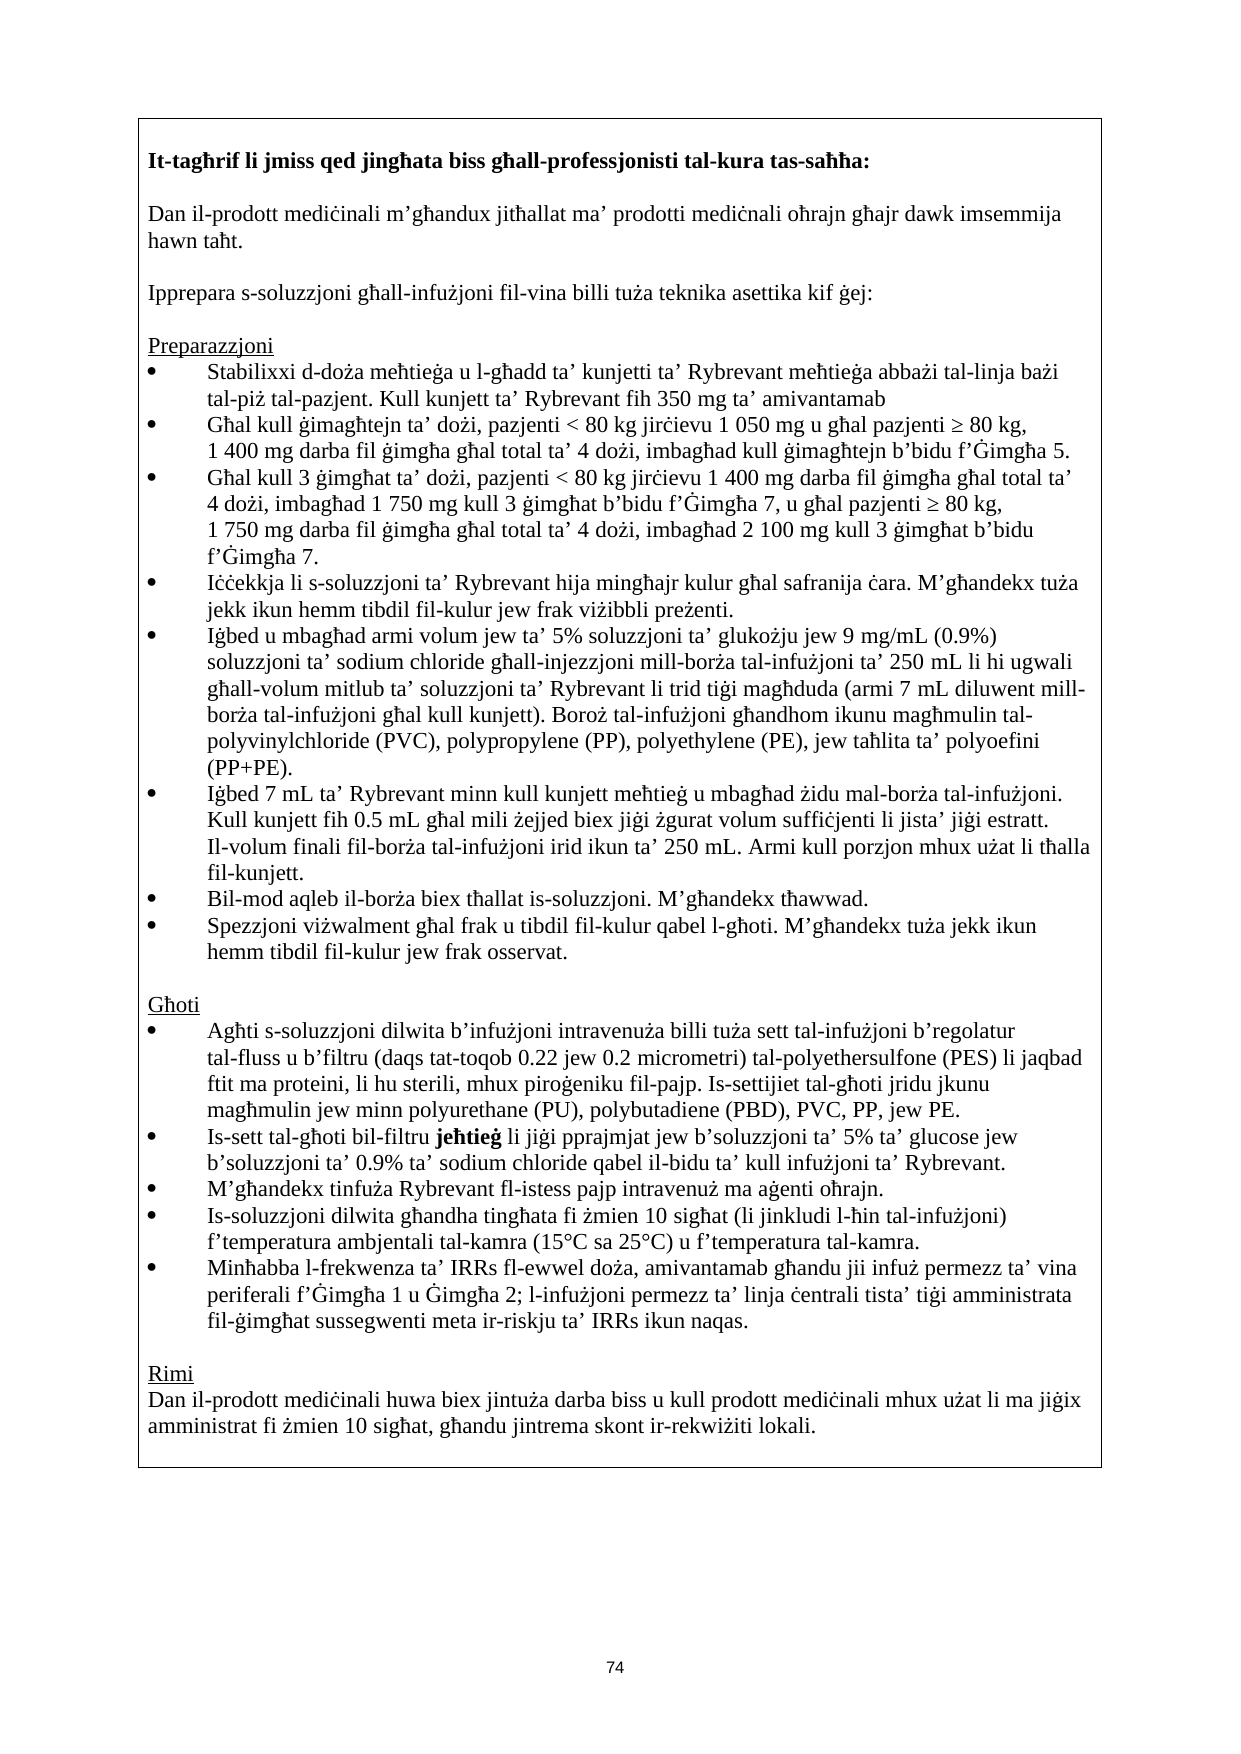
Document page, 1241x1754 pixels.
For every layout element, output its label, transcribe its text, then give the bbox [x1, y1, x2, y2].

text Rimi [148, 1360, 1092, 1386]
text Dan il-prodott mediċinali huwa biex jintuża darba biss u kull prodott mediċinali mhux użat li ma jiġix amministrat fi żmien 10 sigħat, għandu jintrema skont ir-rekwiżiti lokali. [148, 1386, 1092, 1439]
text It-tagħrif li jmiss qed jingħata biss għall-professjonisti tal-kura tas-saħħa: [148, 148, 1092, 174]
list Ipprepara s-soluzzjoni għall-infużjoni fil-vina billi tuża teknika asettika kif ġej: [148, 279, 1092, 306]
list Iċċekkja li s-soluzzjoni ta’ Rybrevant hija mingħajr kulur għal safranija ċara. M’għandekx tuża jekk ikun hemm tibdil fil-kulur jew frak viżibbli preżenti. [148, 569, 1092, 622]
list Is-sett tal-għoti bil-filtru jeħtieġ li jiġi pprajmjat jew b’soluzzjoni ta’ 5% ta’ glucose jew b’soluzzjoni ta’ 0.9% ta’ sodium chloride qabel il-bidu ta’ kull infużjoni ta’ Rybrevant. [148, 1123, 1092, 1175]
list Dan il-prodott mediċinali m’għandux jitħallat ma’ prodotti mediċnali oħrajn għajr dawk imsemmija hawn taħt. [148, 200, 1092, 253]
list M’għandekx tinfuża Rybrevant fl-istess pajp intravenuż ma aġenti oħrajn. [148, 1175, 1092, 1202]
list Iġbed 7 mL ta’ Rybrevant minn kull kunjett meħtieġ u mbagħad żidu mal-borża tal-infużjoni. Kull kunjett fih 0.5 mL għal mili żejjed biex jiġi żgurat volum suffiċjenti li jista’ jiġi estratt. Il-volum finali fil-borża tal-infużjoni irid ikun ta’ 250 mL. Armi kull porzjon mhux użat li tħalla fil-kunjett. [148, 780, 1092, 886]
list Għal kull ġimagħtejn ta’ dożi, pazjenti < 80 kg jirċievu 1 050 mg u għal pazjenti ≥ 80 kg, 1 400 mg darba fil ġimgħa għal total ta’ 4 dożi, imbagħad kull ġimagħtejn b’bidu f’Ġimgħa 5. [148, 411, 1092, 464]
list Spezzjoni viżwalment għal frak u tibdil fil-kulur qabel l-għoti. M’għandekx tuża jekk ikun hemm tibdil fil-kulur jew frak osservat. [148, 912, 1092, 964]
list Agħti s-soluzzjoni dilwita b’infużjoni intravenuża billi tuża sett tal-infużjoni b’regolatur tal-fluss u b’filtru (daqs tat-toqob 0.22 jew 0.2 micrometri) tal-polyethersulfone (PES) li jaqbad ftit ma proteini, li hu sterili, mhux piroġeniku fil-pajp. Is-settijiet tal-għoti jridu jkunu magħmulin jew minn polyurethane (PU), polybutadiene (PBD), PVC, PP, jew PE. [148, 1017, 1092, 1123]
list Is-soluzzjoni dilwita għandha tingħata fi żmien 10 sigħat (li jinkludi l-ħin tal-infużjoni) f’temperatura ambjentali tal-kamra (15°C sa 25°C) u f’temperatura tal-kamra. [148, 1202, 1092, 1254]
text Preparazzjoni [148, 332, 1092, 358]
list Stabilixxi d-doża meħtieġa u l-għadd ta’ kunjetti ta’ Rybrevant meħtieġa abbażi tal-linja bażi tal-piż tal-pazjent. Kull kunjett ta’ Rybrevant fih 350 mg ta’ amivantamab [148, 358, 1092, 411]
list Bil-mod aqleb il-borża biex tħallat is-soluzzjoni. M’għandekx tħawwad. [148, 886, 1092, 912]
list Iġbed u mbagħad armi volum jew ta’ 5% soluzzjoni ta’ glukożju jew 9 mg/mL (0.9%) soluzzjoni ta’ sodium chloride għall-injezzjoni mill-borża tal-infużjoni ta’ 250 mL li hi ugwali għall-volum mitlub ta’ soluzzjoni ta’ Rybrevant li trid tiġi magħduda (armi 7 mL diluwent mill-borża tal-infużjoni għal kull kunjett). Boroż tal-infużjoni għandhom ikunu magħmulin tal-polyvinylchloride (PVC), polypropylene (PP), polyethylene (PE), jew taħlita ta’ polyoefini (PP+PE). [148, 622, 1092, 780]
text Għoti [148, 991, 1092, 1017]
list Minħabba l-frekwenza ta’ IRRs fl-ewwel doża, amivantamab għandu jii infuż permezz ta’ vina periferali f’Ġimgħa 1 u Ġimgħa 2; l-infużjoni permezz ta’ linja ċentrali tista’ tiġi amministrata fil-ġimgħat sussegwenti meta ir-riskju ta’ IRRs ikun naqas. [148, 1254, 1092, 1333]
list Għal kull 3 ġimgħat ta’ dożi, pazjenti < 80 kg jirċievu 1 400 mg darba fil ġimgħa għal total ta’ 4 dożi, imbagħad 1 750 mg kull 3 ġimgħat b’bidu f’Ġimgħa 7, u għal pazjenti ≥ 80 kg, 1 750 mg darba fil ġimgħa għal total ta’ 4 dożi, imbagħad 2 100 mg kull 3 ġimgħat b’bidu f’Ġimgħa 7. [148, 464, 1092, 569]
